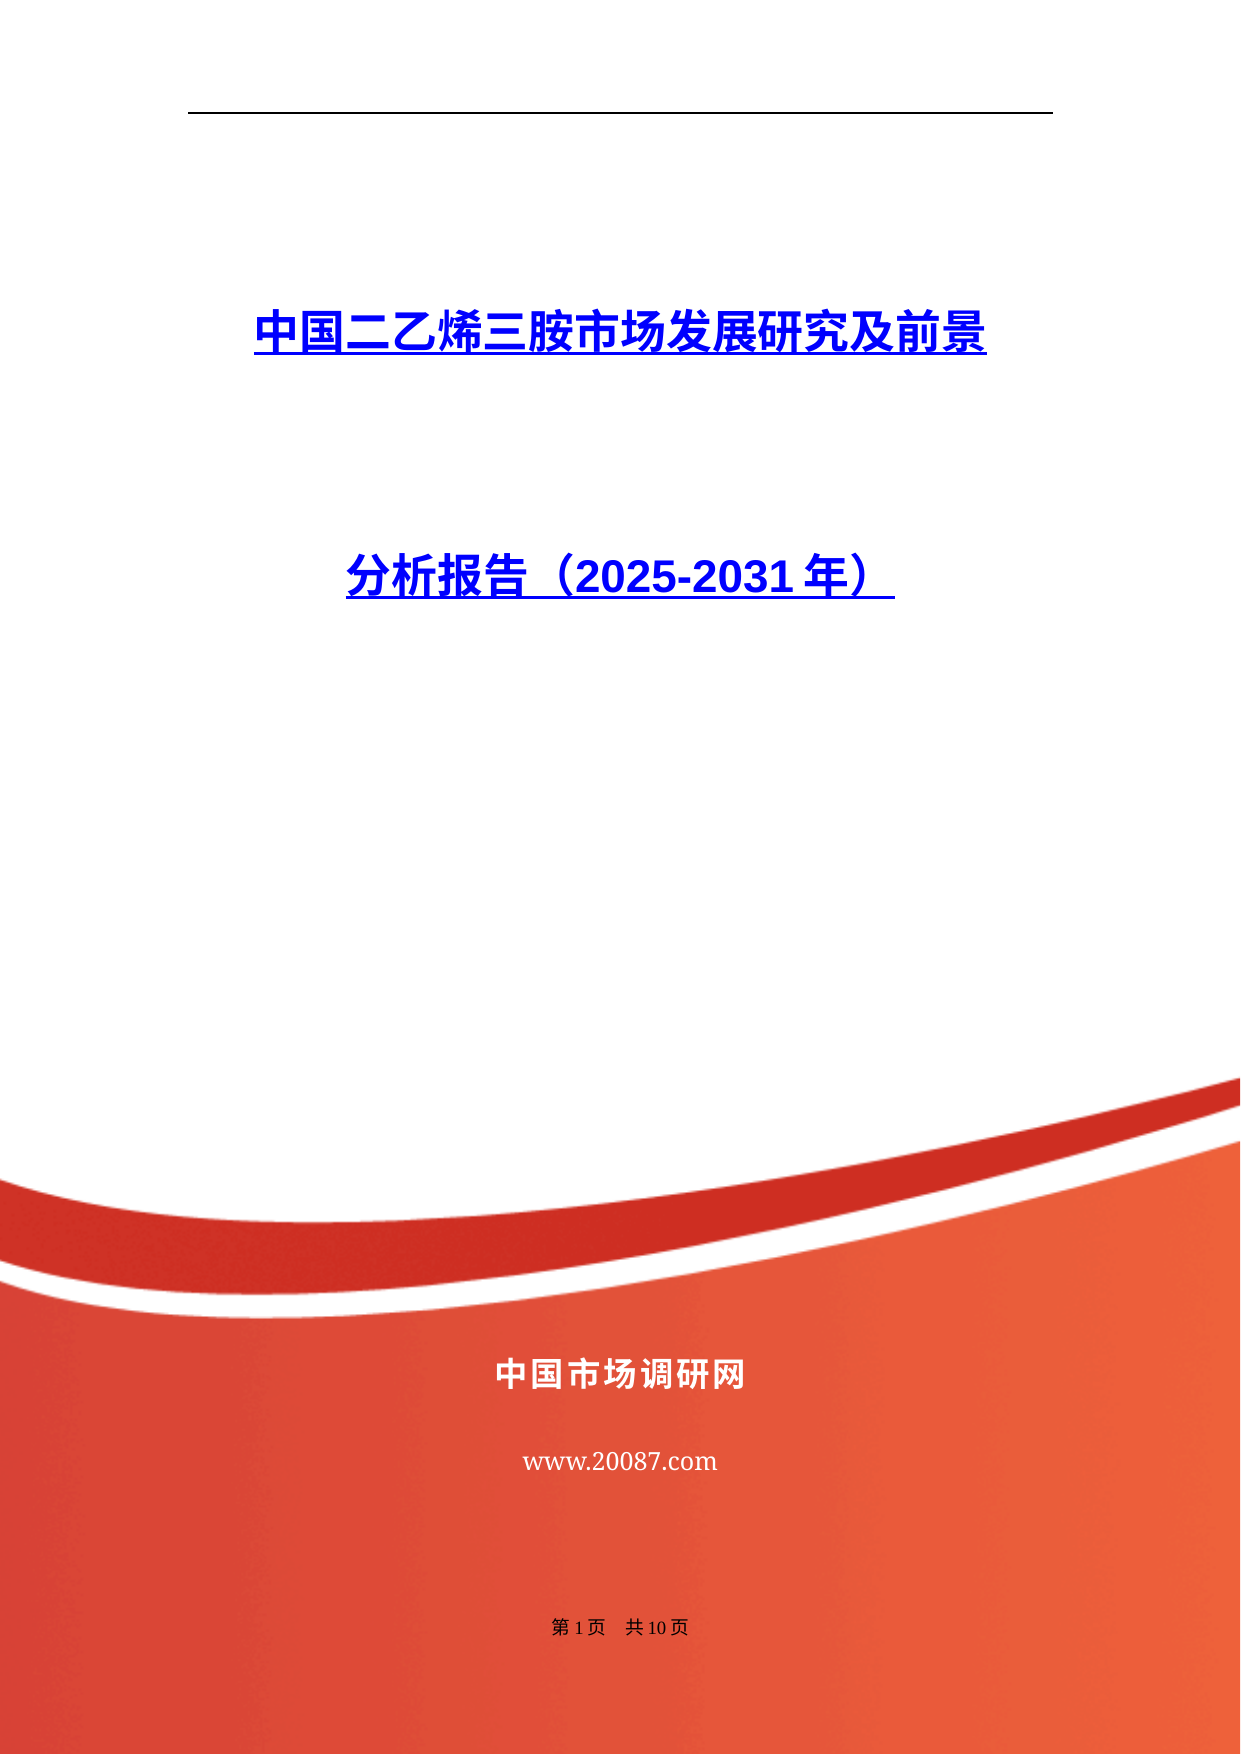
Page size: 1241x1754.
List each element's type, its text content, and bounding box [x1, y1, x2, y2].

subtitle 中国市场调研网 [187, 1339, 1053, 1404]
picture [0, 1006, 1241, 1754]
text www.20087.com [187, 1428, 1053, 1493]
table_header 中国二乙烯三胺市场发展研究及前景分析报告（2025-2031年） [188, 207, 1053, 773]
